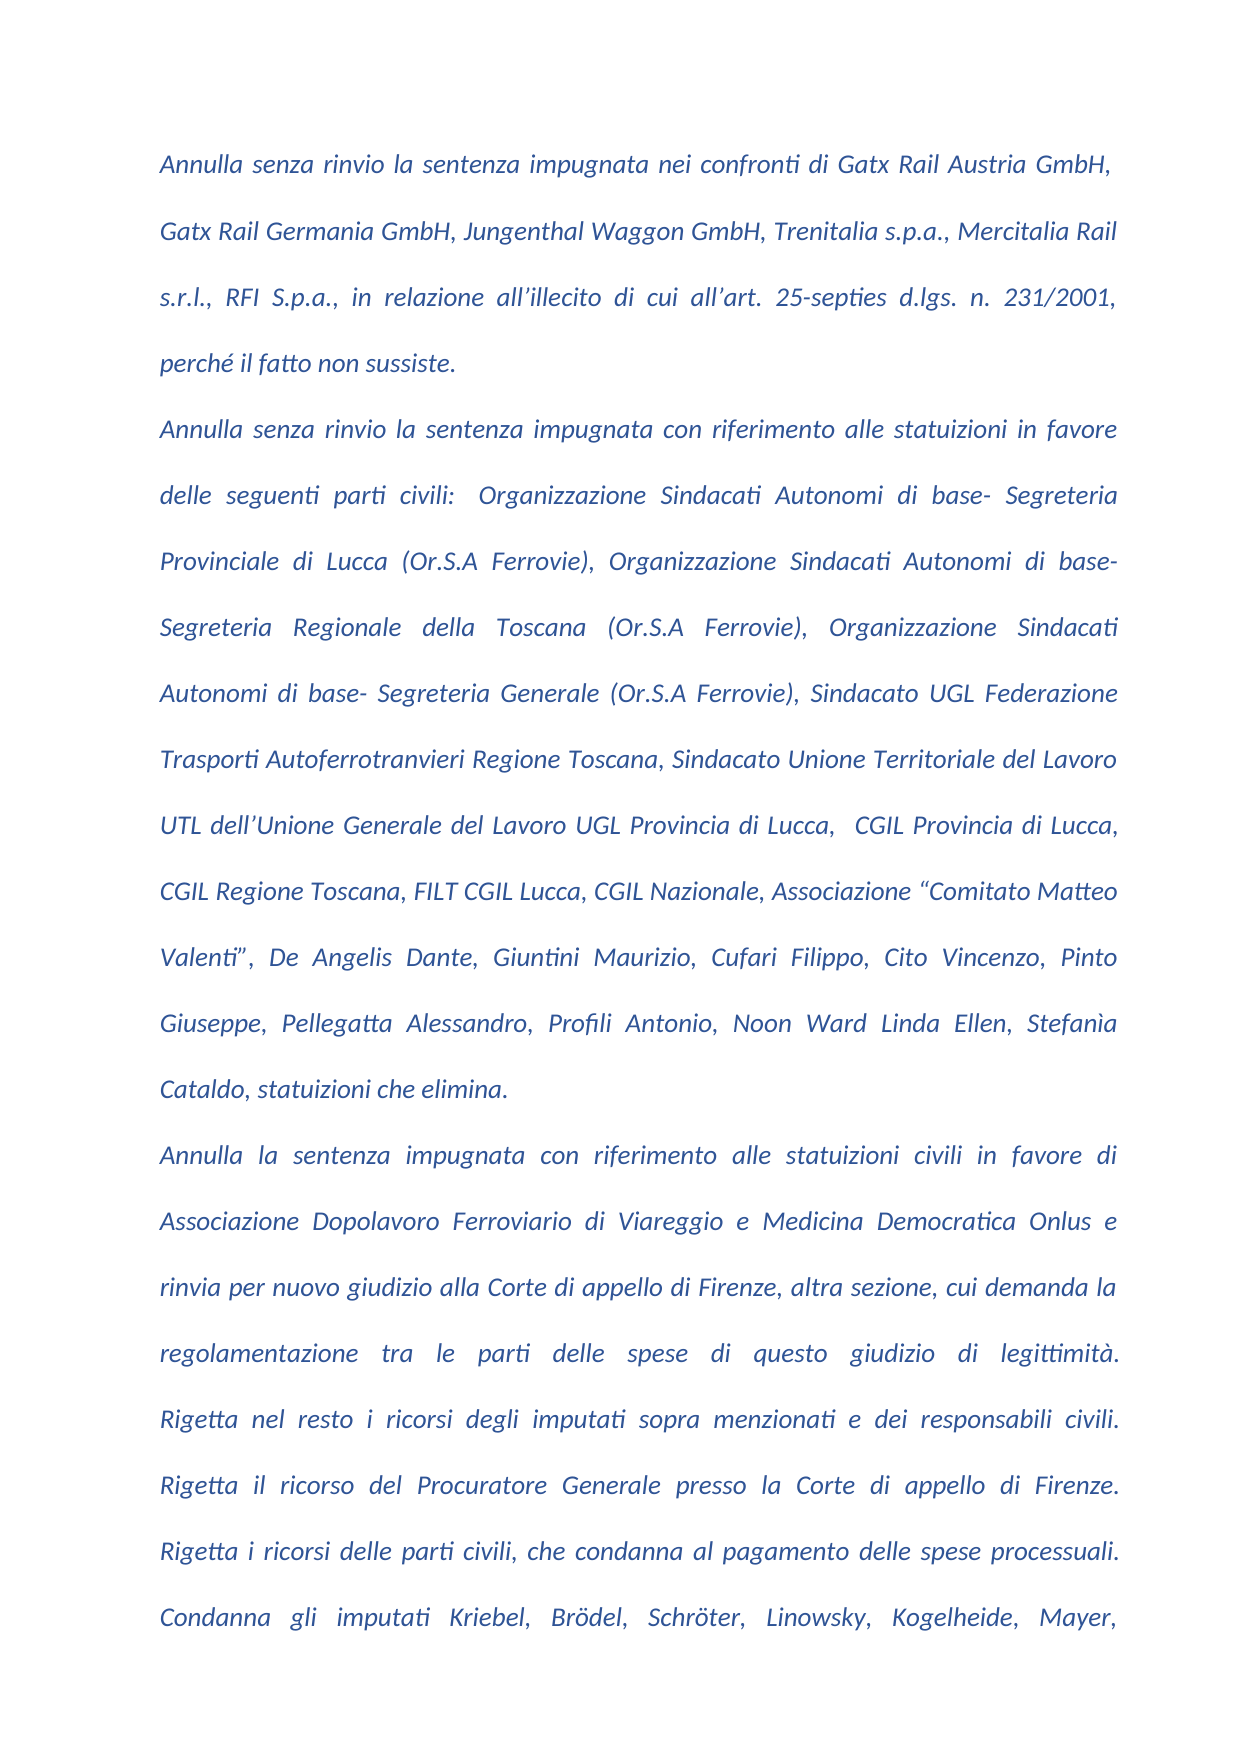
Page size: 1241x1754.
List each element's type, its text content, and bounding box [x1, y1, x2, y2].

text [159, 1138, 1122, 1633]
text Annulla senza rinvio la sentenza impugnata con riferimento alle statuizioni in favore delle seguenti parti civili: Organizzazione Sindacati Autonomi di base- Segreteria Provinciale di Lucca (Or.S.A Ferrovie), Organizzazione Sindacati Autonomi di base- Segreteria Regionale della Toscana (Or.S.A Ferrovie), Organizzazione Sindacati Autonomi di base- Segreteria Generale (Or.S.A Ferrovie), Sindacato UGL Federazione Trasporti Autoferrotranvieri Regione Toscana, Sindacato Unione Territoriale del Lavoro UTL dell’Unione Generale del Lavoro UGL Provincia di Lucca, CGIL Provincia di Lucca, CGIL Regione Toscana, FILT CGIL Lucca, CGIL Nazionale, Associazione “Comitato Matteo Valenti”, De Angelis Dante, Giuntini Maurizio, Cufari Filippo, Cito Vincenzo, Pinto Giuseppe, Pellegatta Alessandro, Profili Antonio, Noon Ward Linda Ellen, Stefanìa Cataldo, statuizioni che elimina. [159, 412, 1122, 1105]
text Annulla senza rinvio la sentenza impugnata nei confronti di Gatx Rail Austria GmbH, Gatx Rail Germania GmbH, Jungenthal Waggon GmbH, Trenitalia s.p.a., Mercitalia Rail s.r.l., RFI S.p.a., in relazione all’illecito di cui all’art. 25-septies d.lgs. n. 231/2001, perché il fatto non sussiste. [159, 148, 1122, 379]
